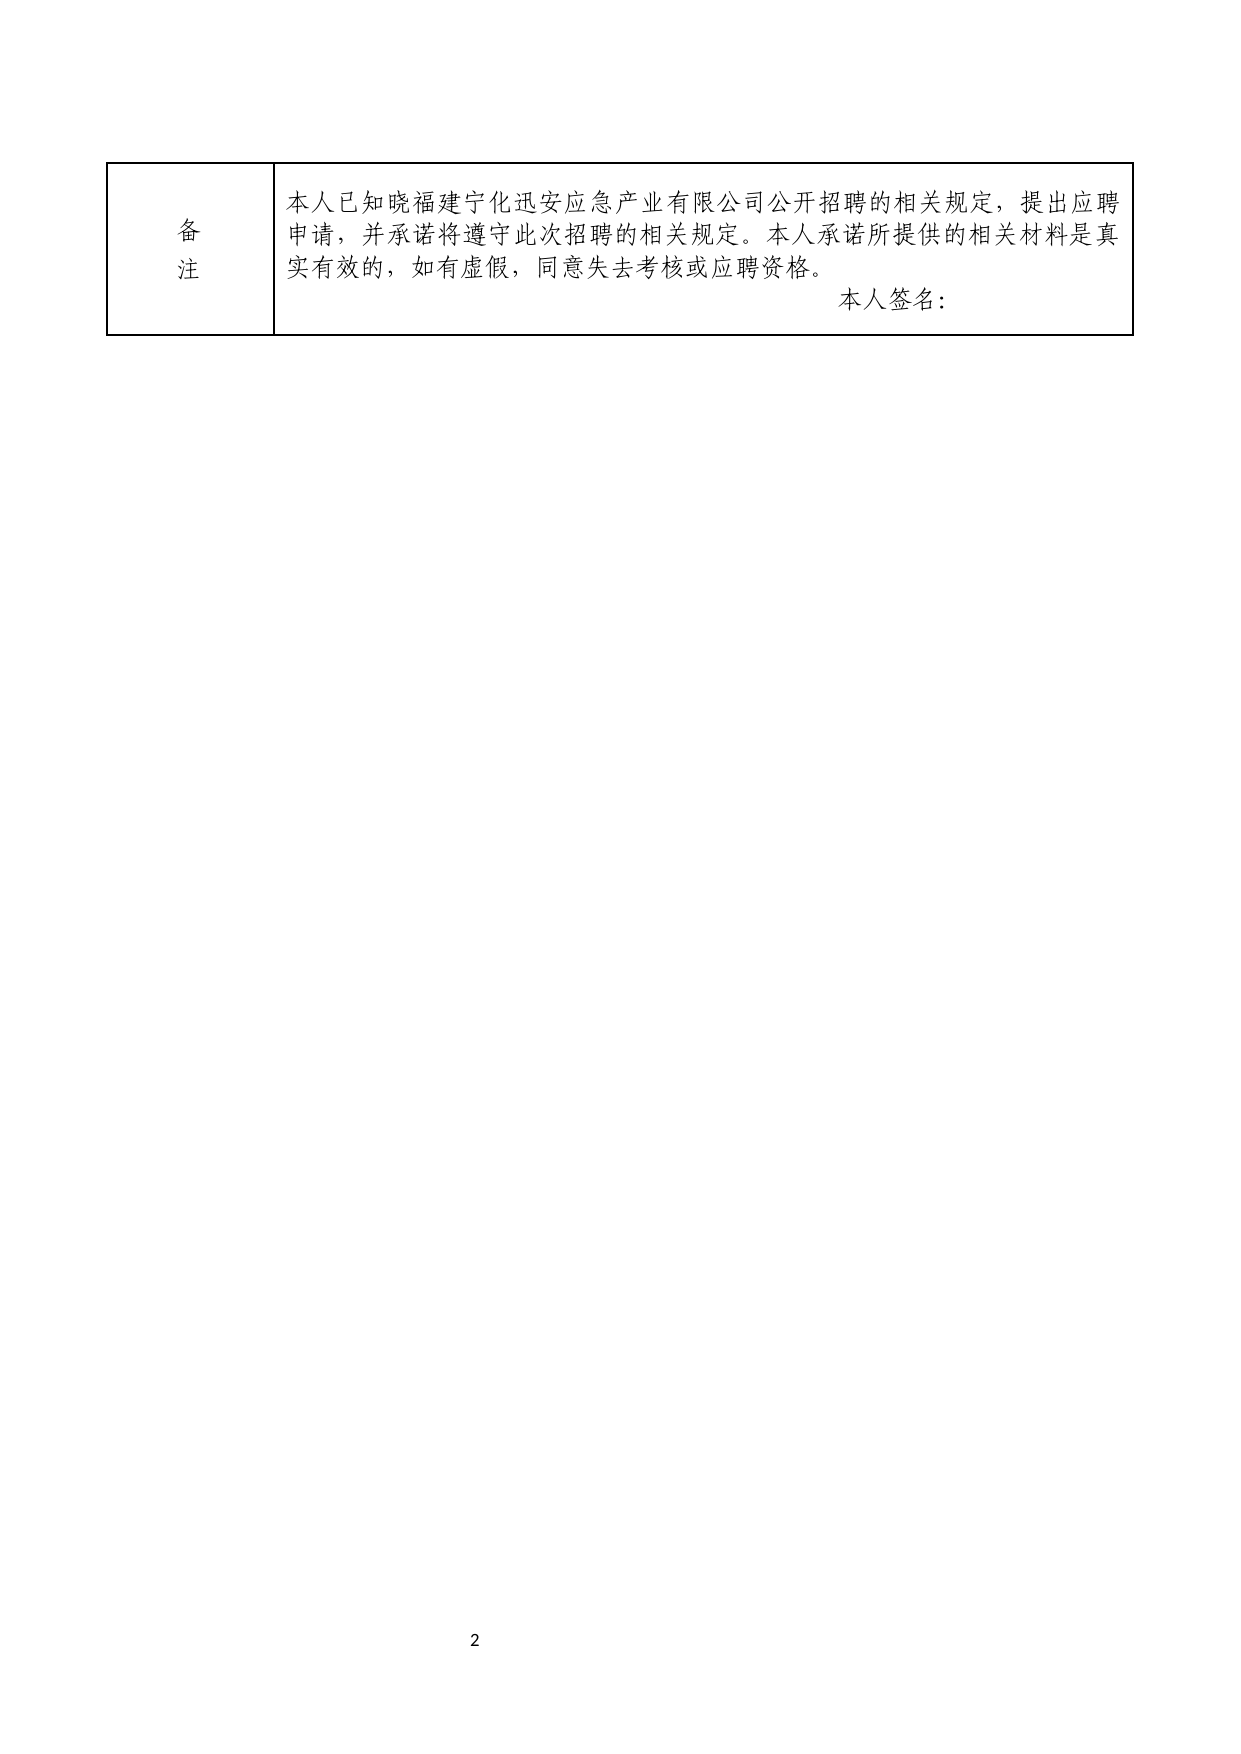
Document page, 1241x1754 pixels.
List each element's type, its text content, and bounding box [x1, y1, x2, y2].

table_cell 备 注 [108, 164, 273, 334]
table_cell 本人已知晓福建宁化迅安应急产业有限公司公开招聘的相关规定，提出应聘申请，并承诺将遵守此次招聘的相关规定。本人承诺所提供的相关材料是真实有效的，如有虚假，同意失去考核或应聘资格。 本人签名： [275, 164, 1132, 334]
